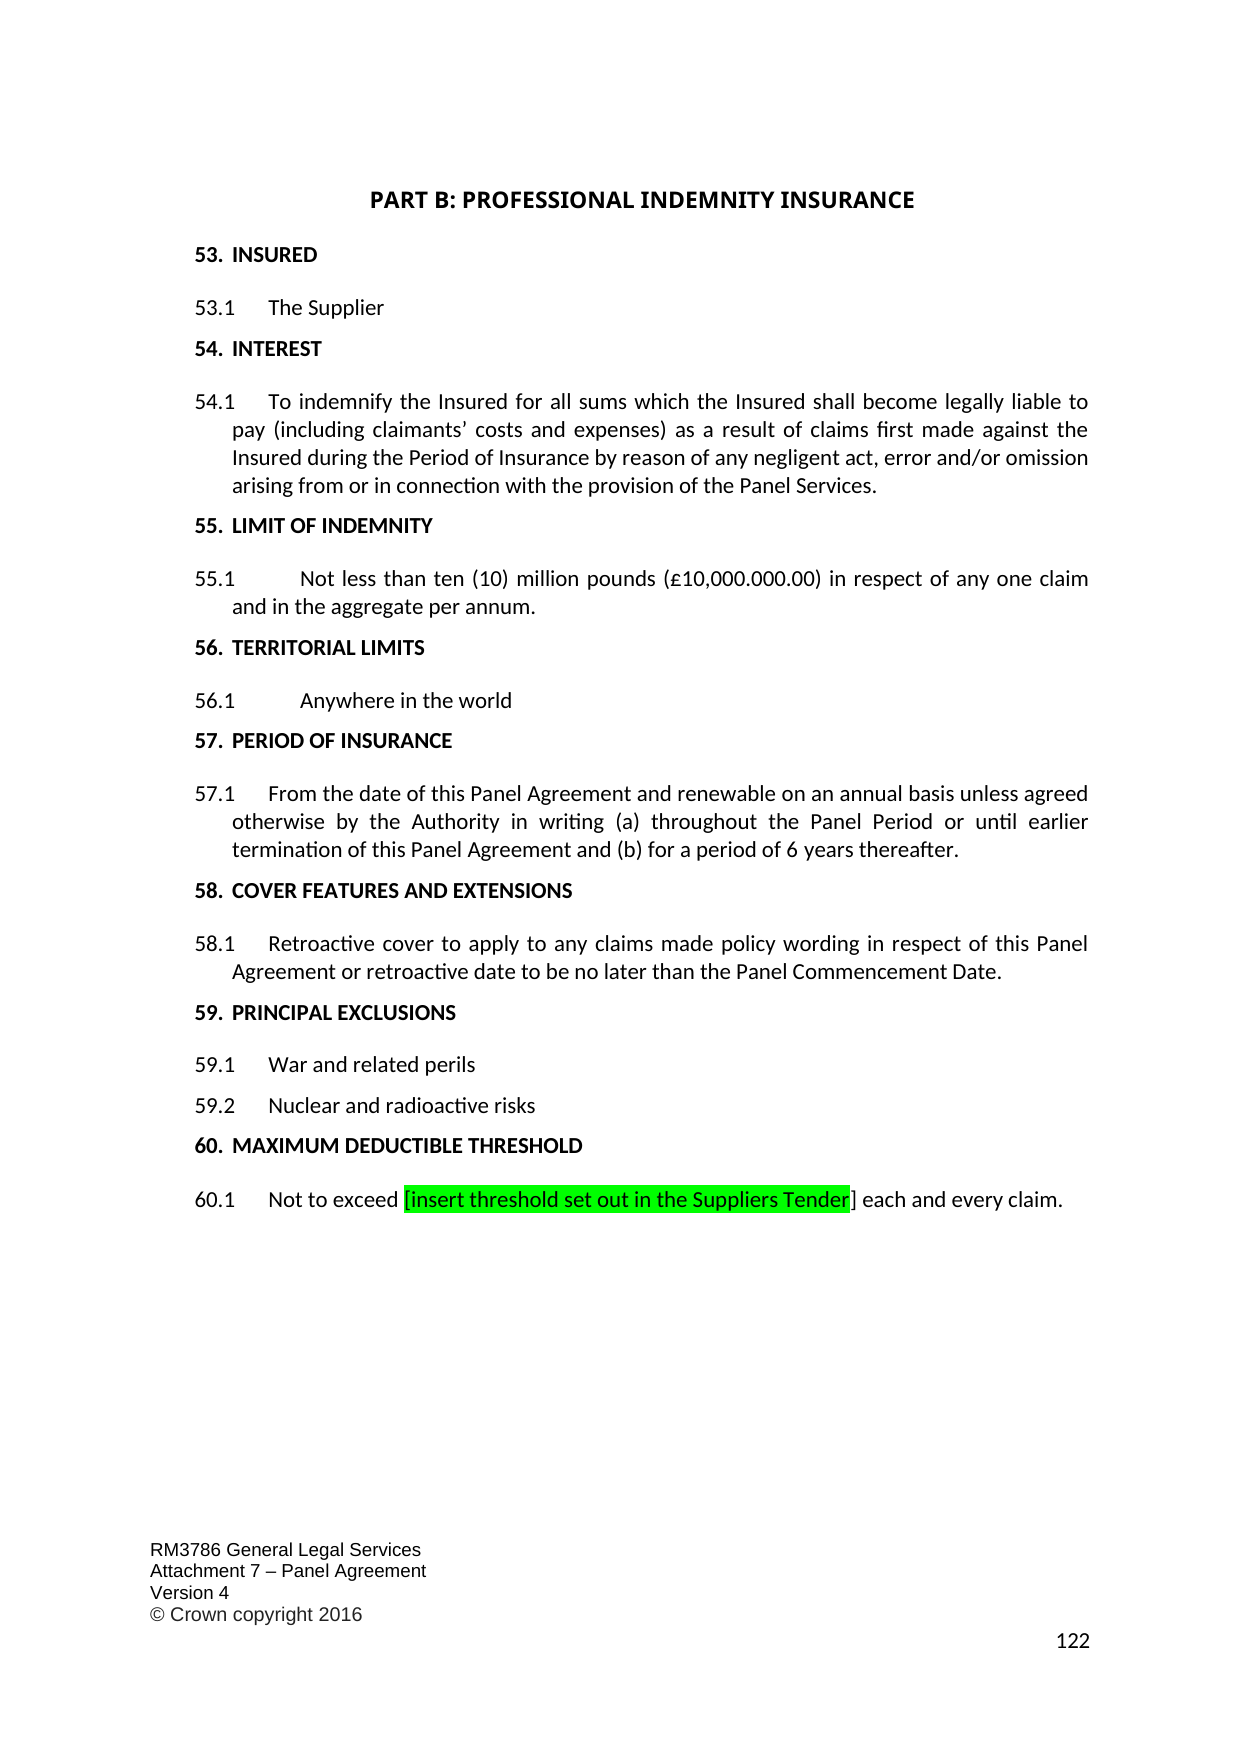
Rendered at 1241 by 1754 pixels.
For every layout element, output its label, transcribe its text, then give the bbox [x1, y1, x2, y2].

subtitle Maximum deductible threshold [194, 1132, 1090, 1160]
subtitle Principal exclusions [194, 998, 1090, 1026]
text The Supplier [194, 293, 1090, 321]
text From the date of this Panel Agreement and renewable on an annual basis unless agreed otherwise by the Authority in writing (a) throughout the Panel Period or until earlier termination of this Panel Agreement and (b) for a period of 6 years thereafter. [194, 779, 1090, 863]
text Nuclear and radioactive risks [194, 1091, 1090, 1119]
subtitle Limit of indemnity [194, 511, 1090, 539]
text To indemnify the Insured for all sums which the Insured shall become legally liable to pay (including claimants’ costs and expenses) as a result of claims first made against the Insured during the Period of Insurance by reason of any negligent act, error and/or omission arising from or in connection with the provision of the Panel Services. [194, 387, 1090, 499]
text Retroactive cover to apply to any claims made policy wording in respect of this Panel Agreement or retroactive date to be no later than the Panel Commencement Date. [194, 929, 1090, 985]
text Not less than ten (10) million pounds (£10,000.000.00) in respect of any one claim and in the aggregate per annum. [194, 564, 1090, 620]
text Not to exceed [insert threshold set out in the Suppliers Tender] each and every claim. [850, 1185, 1090, 1213]
text Part B: Professional Indemnity Insurance [150, 184, 1090, 215]
subtitle Interest [194, 334, 1090, 362]
subtitle Period of insurance [194, 726, 1090, 754]
subtitle Insured [194, 240, 1090, 268]
text Anywhere in the world [194, 686, 1090, 714]
subtitle Territorial Limits [194, 633, 1090, 661]
text War and related perils [194, 1051, 1090, 1079]
text Not to exceed [insert threshold set out in the Suppliers Tender] each and every claim. [194, 1185, 404, 1213]
subtitle Cover features and extensions [194, 876, 1090, 904]
